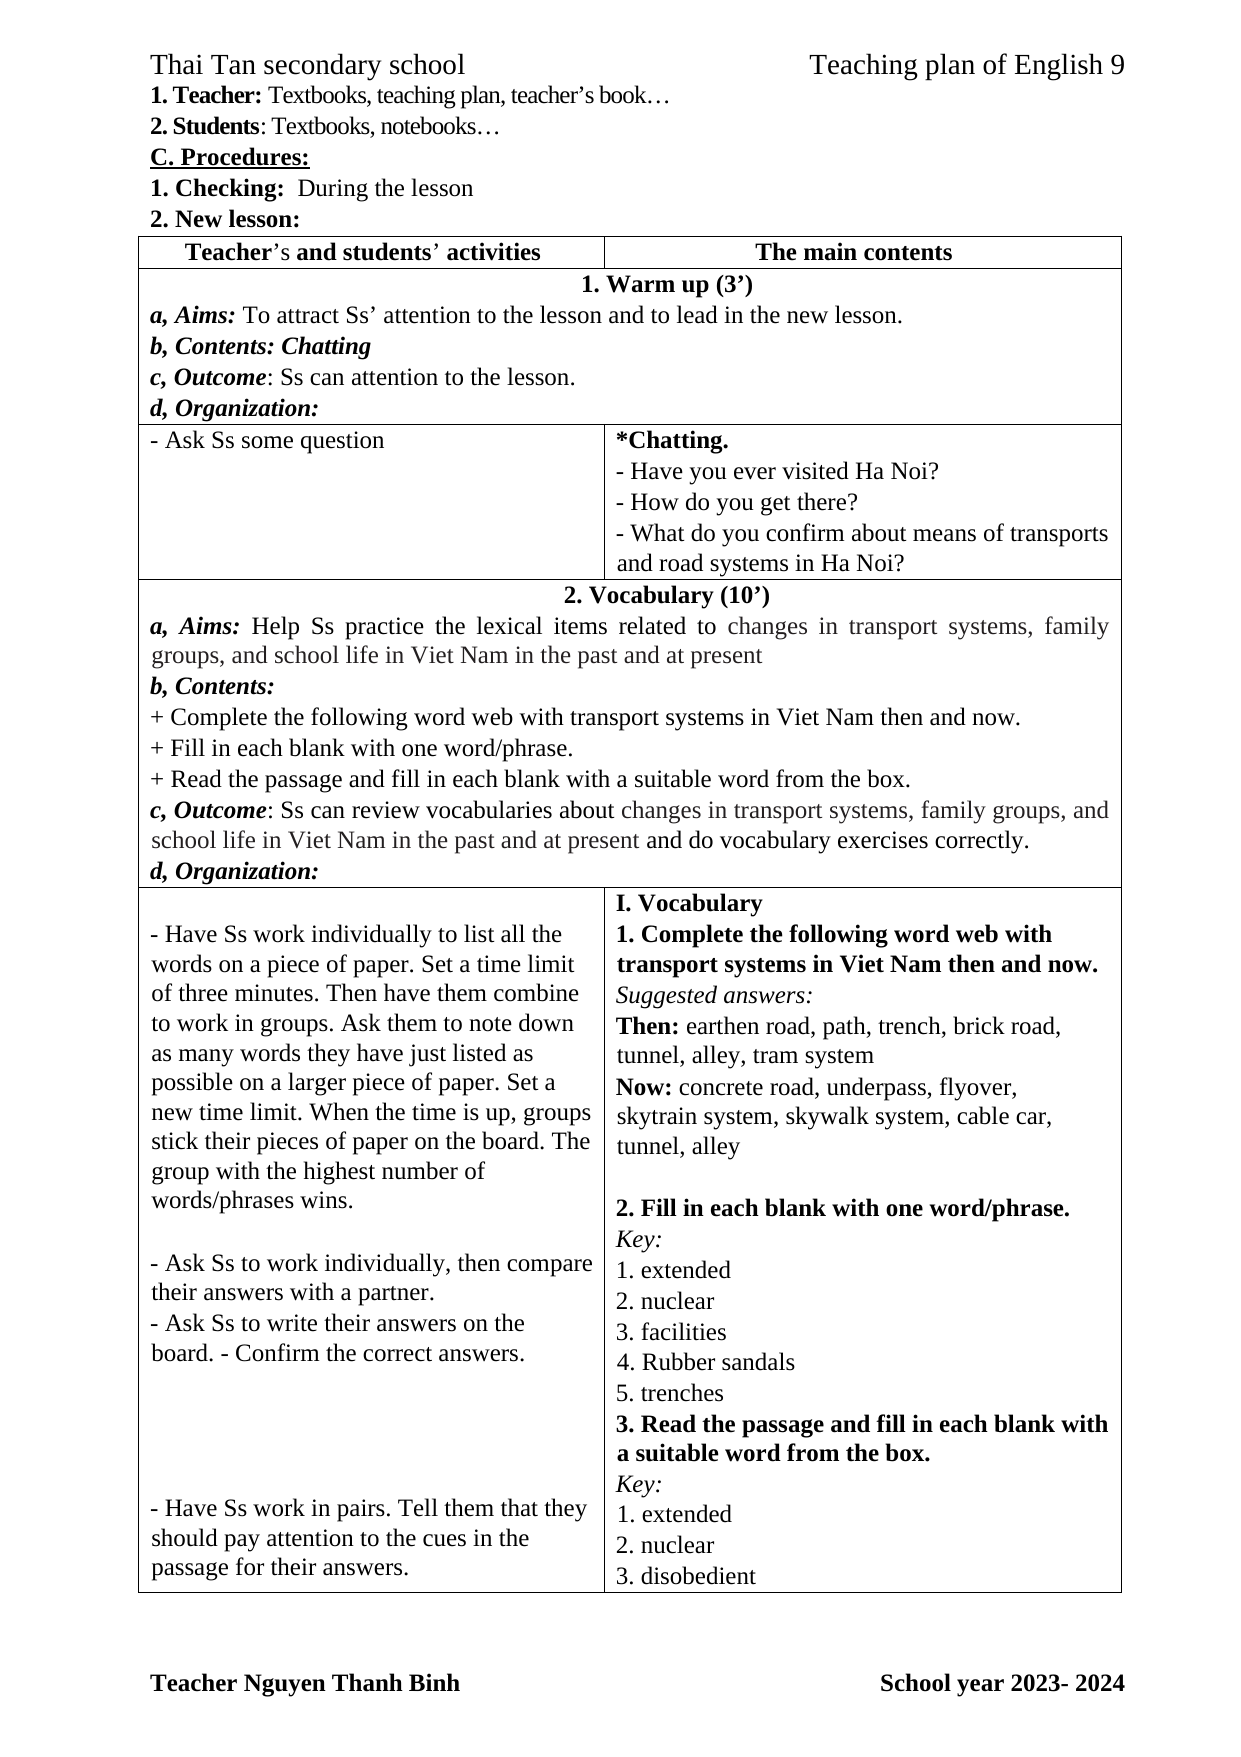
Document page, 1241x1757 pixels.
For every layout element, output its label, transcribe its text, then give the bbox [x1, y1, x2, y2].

table_cell 2. Vocabulary (10’) a, Aims: Help Ss practice the lexical items related to changes in transport systems, family groups, and school life in Viet Nam in the past and at present b, Contents: + Complete the following word web with transport systems in Viet Nam then and now. + Fill in each blank with one word/phrase. + Read the passage and fill in each blank with a suitable word from the box. c, Outcome: Ss can review vocabularies about changes in transport systems, family groups, and school life in Viet Nam in the past and at present and do vocabulary exercises correctly. d, Organization: [139, 580, 1121, 887]
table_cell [605, 888, 1121, 1592]
table_header The main contents [605, 237, 1121, 268]
text 1. Teacher: Textbooks, teaching plan, teacher’s book… [150, 80, 1111, 109]
text 1. Checking: During the lesson [150, 173, 1111, 202]
table_cell - Ask Ss some question [139, 425, 604, 579]
table_cell *Chatting. - Have you ever visited Ha Noi? - How do you get there? - What do you confirm about means of transports and road systems in Ha Noi? [605, 425, 1121, 579]
table_cell 1. Warm up (3’) a, Aims: To attract Ss’ attention to the lesson and to lead in the new lesson. b, Contents: Chatting c, Outcome: Ss can attention to the lesson. d, Organization: [139, 269, 1121, 424]
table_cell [139, 888, 604, 1592]
text C. Procedures: [150, 142, 1111, 171]
text 2. Students: Textbooks, notebooks… [94, 111, 1111, 140]
table_header Teacher’s and students’ activities [139, 237, 604, 268]
text 2. New lesson: [150, 204, 1111, 233]
